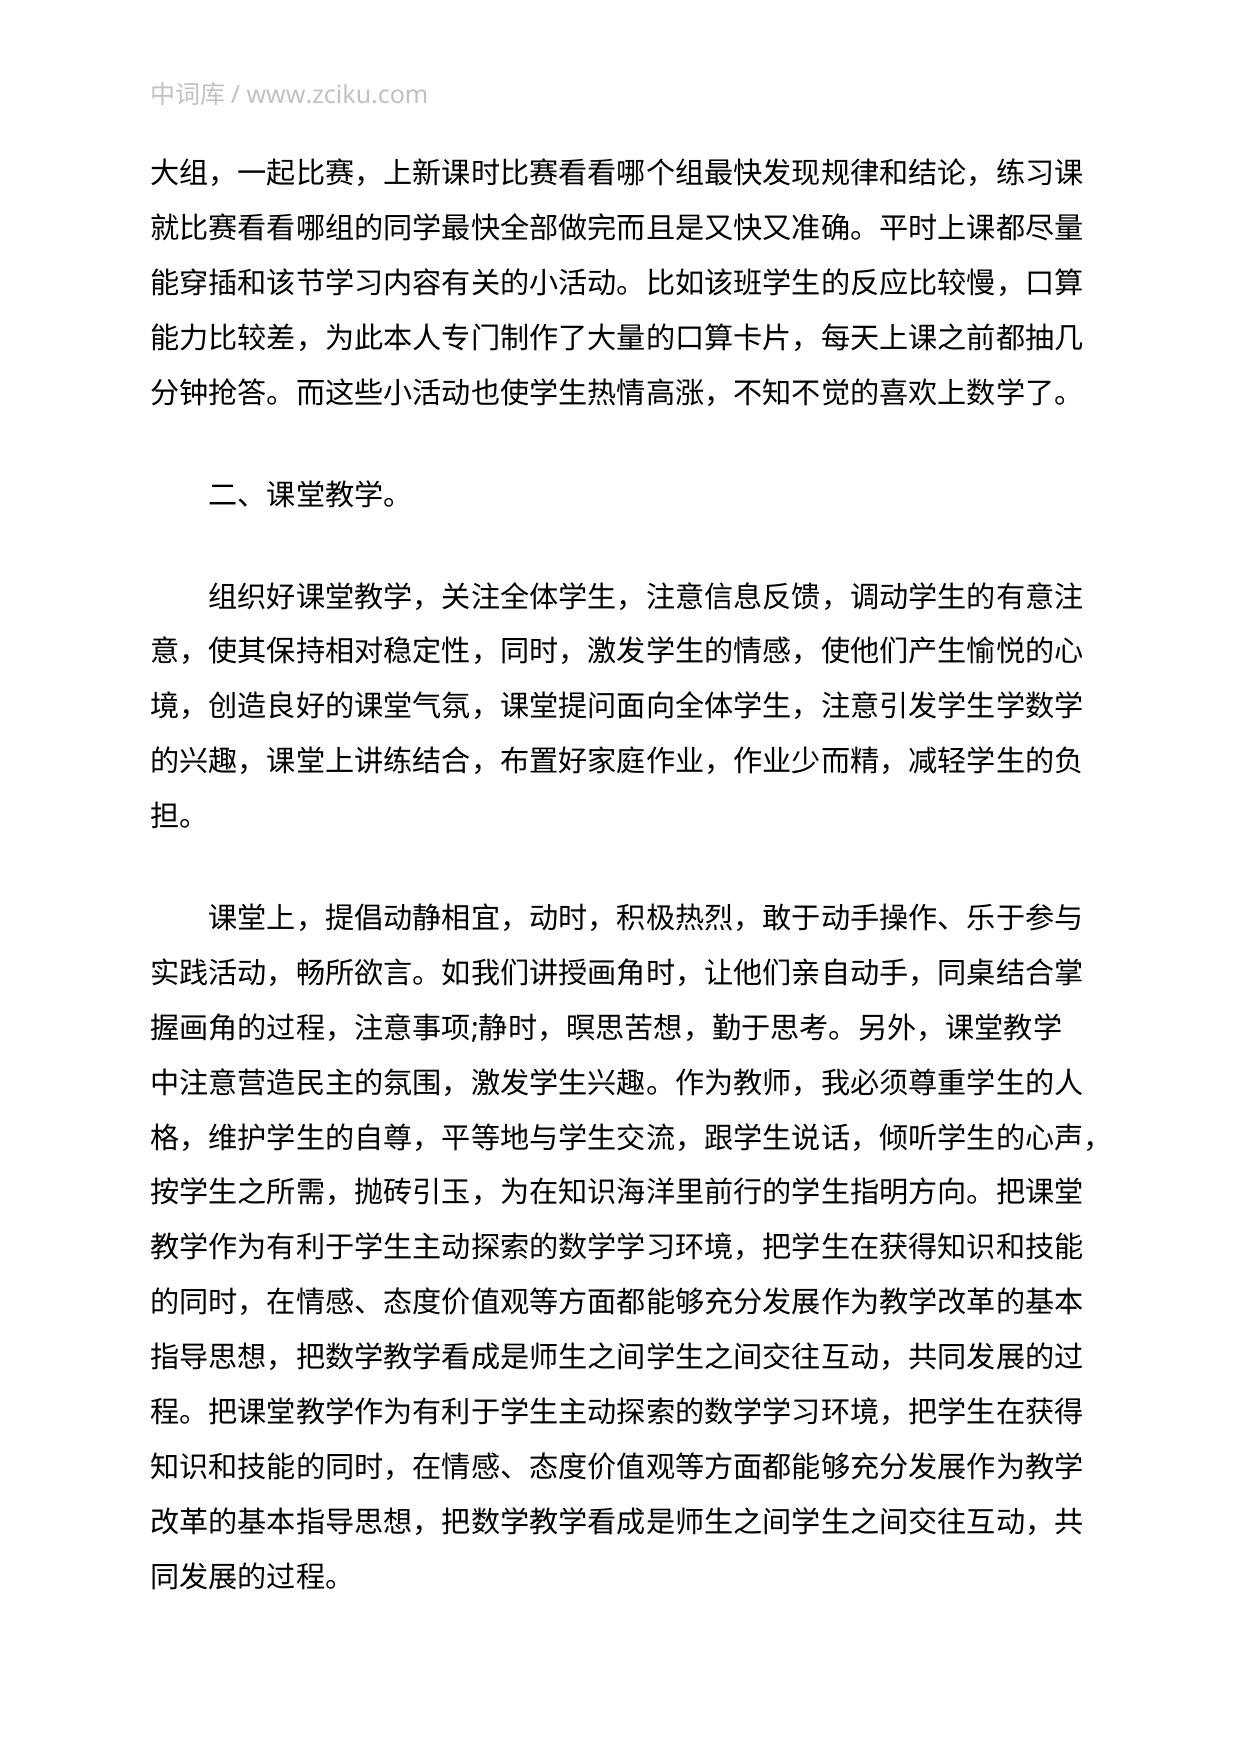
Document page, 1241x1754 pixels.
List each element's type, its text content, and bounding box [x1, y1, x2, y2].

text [150, 150, 1090, 412]
text 组织好课堂教学，关注全体学生，注意信息反馈，调动学生的有意注意，使其保持相对稳定性，同时，激发学生的情感，使他们产生愉悦的心境，创造良好的课堂气氛，课堂提问面向全体学生，注意引发学生学数学的兴趣，课堂上讲练结合，布置好家庭作业，作业少而精，减轻学生的负担。 [150, 573, 1090, 835]
text 二、课堂教学。 [150, 471, 1090, 514]
text 课堂上，提倡动静相宜，动时，积极热烈，敢于动手操作、乐于参与实践活动，畅所欲言。如我们讲授画角时，让他们亲自动手，同桌结合掌握画角的过程，注意事项;静时，暝思苦想，勤于思考。另外，课堂教学中注意营造民主的氛围，激发学生兴趣。作为教师，我必须尊重学生的人格，维护学生的自尊，平等地与学生交流，跟学生说话，倾听学生的心声，按学生之所需，抛砖引玉，为在知识海洋里前行的学生指明方向。把课堂教学作为有利于学生主动探索的数学学习环境，把学生在获得知识和技能的同时，在情感、态度价值观等方面都能够充分发展作为教学改革的基本指导思想，把数学教学看成是师生之间学生之间交往互动，共同发展的过程。把课堂教学作为有利于学生主动探索的数学学习环境，把学生在获得知识和技能的同时，在情感、态度价值观等方面都能够充分发展作为教学改革的基本指导思想，把数学教学看成是师生之间学生之间交往互动，共同发展的过程。 [150, 894, 1090, 1596]
